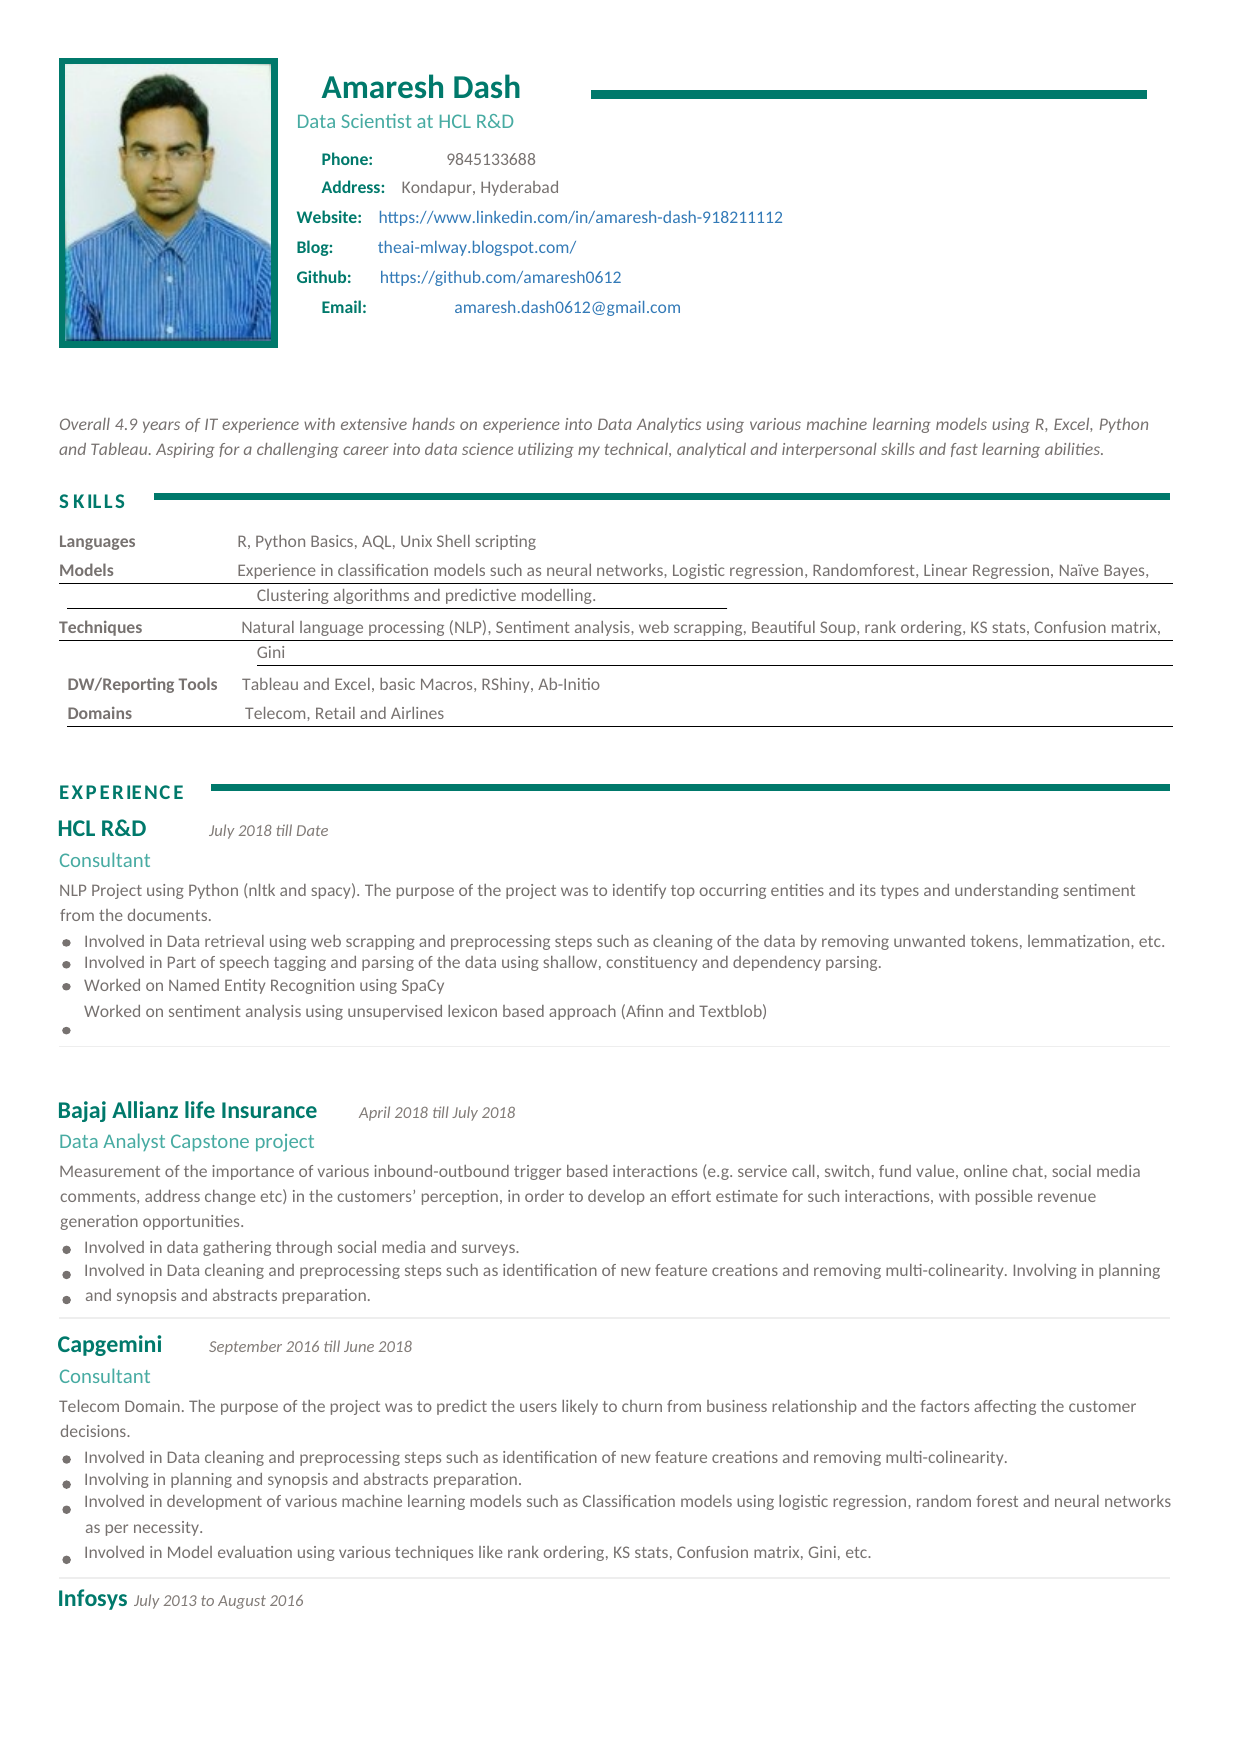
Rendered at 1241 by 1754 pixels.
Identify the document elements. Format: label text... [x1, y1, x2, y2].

subtitle Bajaj Allianz life Insurance April 2018 till July 2018 [57, 1095, 1173, 1124]
text Measurement of the importance of various inbound-outbound trigger based interactions (e.g. service call, switch, fund value, online chat, social media comments, address change etc) in the customers’ perception, in order to develop an effort estimate for such interactions, with possible revenue generation opportunities. [59, 1160, 1173, 1232]
text Gini [257, 642, 1173, 665]
text Models Experience in classification models such as neural networks, Logistic regression, Randomforest, Linear Regression, Naïve Bayes, [59, 560, 1173, 583]
text Domains Telecom, Retail and Airlines [67, 703, 1173, 726]
text Involved in Data cleaning and preprocessing steps such as identification of new feature creations and removing multi-colinearity. Involving in planning and synopsis and abstracts preparation. [84, 1259, 1173, 1306]
text Address: Kondapur, Hyderabad [278, 177, 1173, 198]
text Github: https://github.com/amaresh0612 [278, 266, 1171, 288]
subtitle Consultant [59, 1363, 1173, 1389]
text Telecom Domain. The purpose of the project was to predict the users likely to churn from business relationship and the factors affecting the customer decisions. [59, 1395, 1173, 1442]
text Email: amaresh.dash0612@gmail.com [278, 296, 1171, 318]
text Clustering algorithms and predictive modelling. [67, 585, 727, 608]
subtitle Data Analyst Capstone project [59, 1128, 1173, 1154]
text Involved in Data cleaning and preprocessing steps such as identification of new feature creations and removing multi-colinearity. [84, 1447, 1173, 1467]
text Involved in Part of speech tagging and parsing of the data using shallow, constituency and dependency parsing. [84, 953, 1173, 973]
picture [65, 64, 271, 341]
text Phone: 9845133688 [278, 149, 1173, 169]
text Techniques Natural language processing (NLP), Sentiment analysis, web scrapping, Beautiful Soup, rank ordering, KS stats, Confusion matrix, [59, 617, 1173, 640]
text Languages R, Python Basics, AQL, Unix Shell scripting [59, 531, 1173, 552]
text Involving in planning and synopsis and abstracts preparation. [84, 1469, 1173, 1489]
subtitle Data Scientist at HCL R&D [278, 108, 1173, 134]
text DW/Reporting Tools Tableau and Excel, basic Macros, RShiny, Ab-Initio [67, 674, 1173, 695]
text Infosys July 2013 to August 2016 [57, 1583, 1173, 1613]
text Worked on Named Entity Recognition using SpaCy [84, 974, 1173, 996]
text Involved in Data retrieval using web scrapping and preprocessing steps such as cleaning of the data by removing unwanted tokens, lemmatization, etc. [84, 931, 1173, 951]
text Amaresh Dash [278, 66, 1171, 107]
text Capgemini September 2016 till June 2018 [57, 1329, 1173, 1359]
text Involved in data gathering through social media and surveys. [84, 1237, 1173, 1258]
text Website: https://www.linkedin.com/in/amaresh-dash-918211112 [278, 206, 1171, 228]
subtitle Consultant [59, 847, 1173, 873]
text Worked on sentiment analysis using unsupervised lexicon based approach (Afinn and Textblob) [84, 1001, 1173, 1021]
text Overall 4.9 years of IT experience with extensive hands on experience into Data Analytics using various machine learning models using R, Excel, Python and Tableau. Aspiring for a challenging career into data science utilizing my technical, analytical and interpersonal skills and fast learning abilities. [59, 413, 1154, 459]
text HCL R&D July 2018 till Date [57, 813, 1173, 843]
text Blog: theai-mlway.blogspot.com/ [278, 236, 1171, 258]
text NLP Project using Python (nltk and spacy). The purpose of the project was to identify top occurring entities and its types and understanding sentiment from the documents. [59, 879, 1173, 926]
text Involved in Model evaluation using various techniques like rank ordering, KS stats, Confusion matrix, Gini, etc. [84, 1542, 1173, 1563]
text Involved in development of various machine learning models such as Classification models using logistic regression, random forest and neural networks as per necessity. [84, 1490, 1173, 1537]
